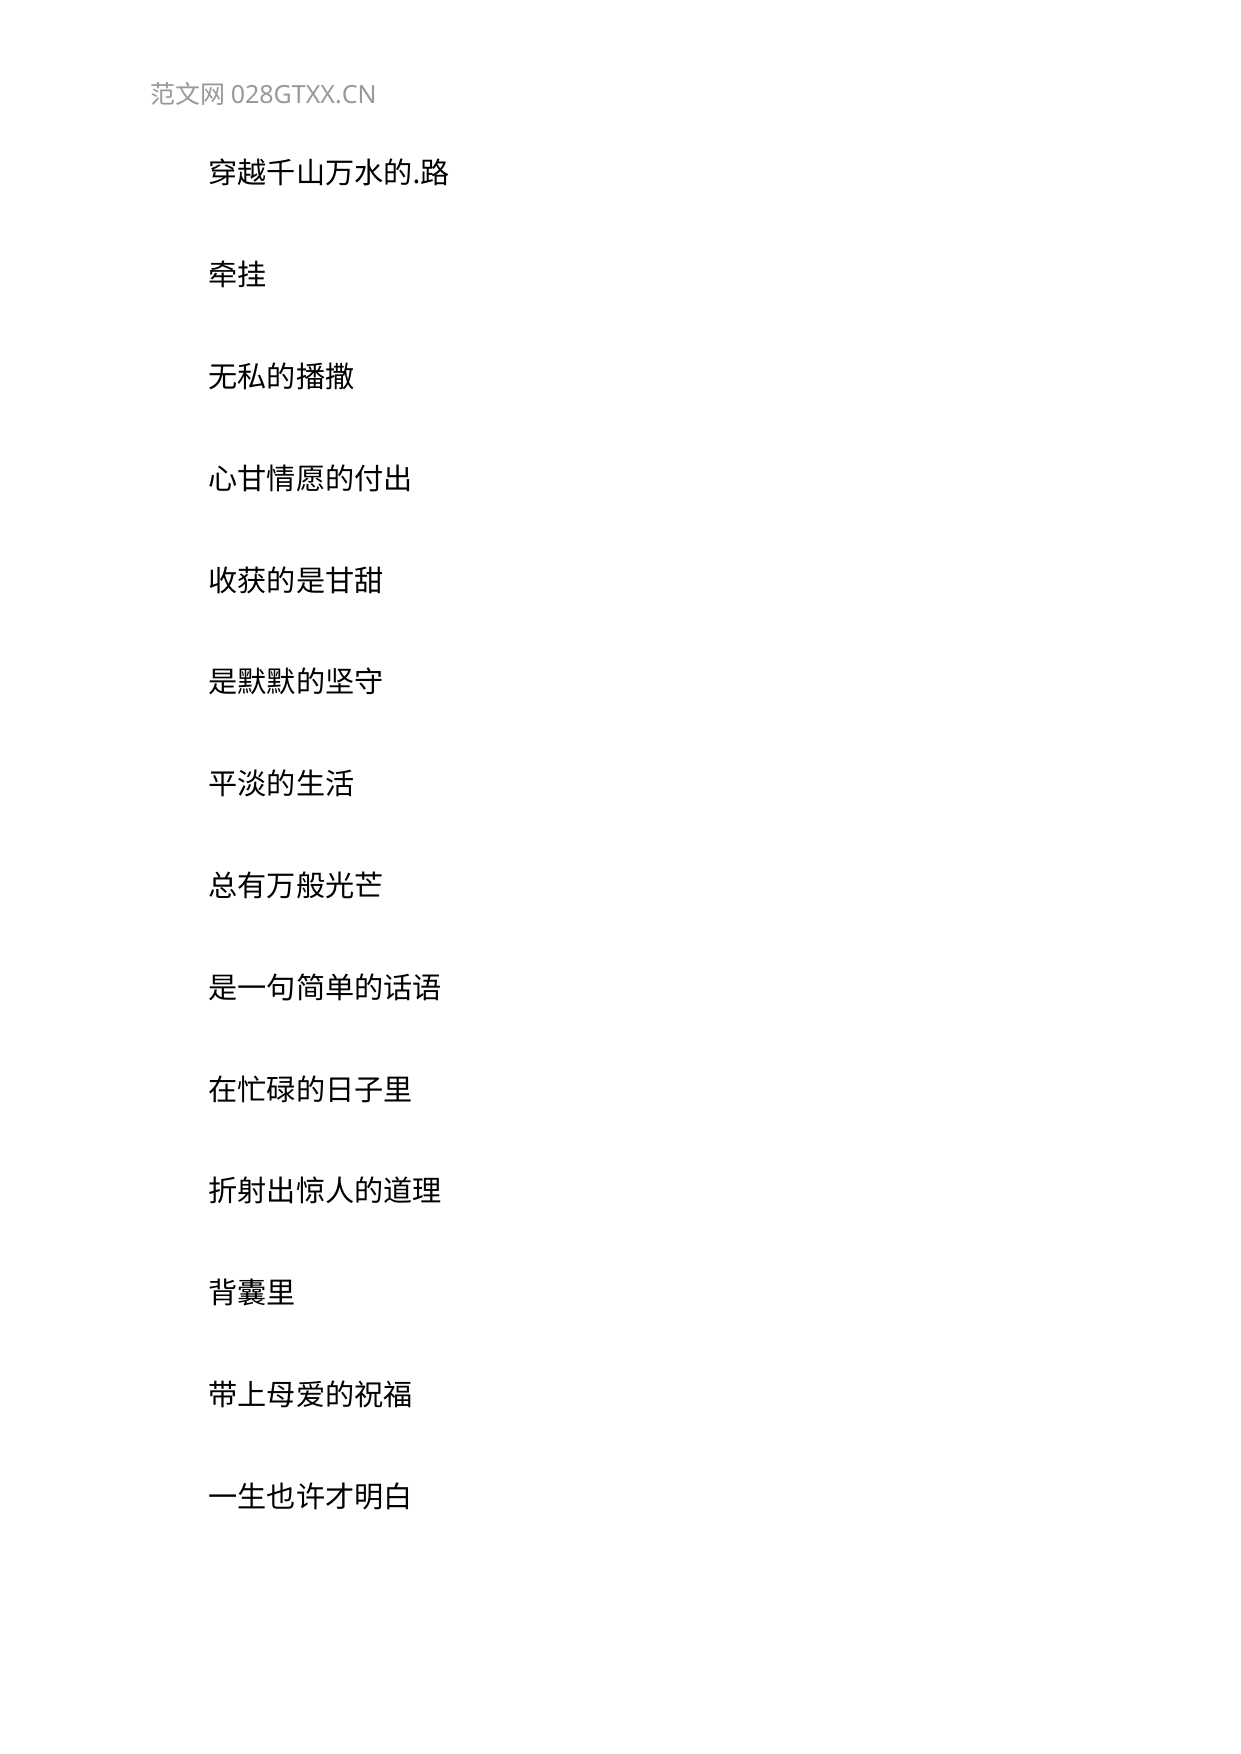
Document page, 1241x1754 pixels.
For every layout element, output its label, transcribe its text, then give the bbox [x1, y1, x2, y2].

text 平淡的生活 [150, 761, 1090, 803]
text 折射出惊人的道理 [150, 1168, 1090, 1210]
text 牵挂 [150, 252, 1090, 294]
text 穿越千山万水的.路 [150, 150, 1090, 192]
text 一生也许才明白 [150, 1473, 1090, 1516]
text 心甘情愿的付出 [150, 456, 1090, 498]
text 在忙碌的日子里 [150, 1066, 1090, 1108]
text 是一句简单的话语 [150, 964, 1090, 1007]
text 收获的是甘甜 [150, 557, 1090, 599]
text 带上母爱的祝福 [150, 1371, 1090, 1414]
text 背囊里 [150, 1270, 1090, 1312]
text 无私的播撒 [150, 354, 1090, 396]
text 是默默的坚守 [150, 659, 1090, 701]
text 总有万般光芒 [150, 863, 1090, 905]
